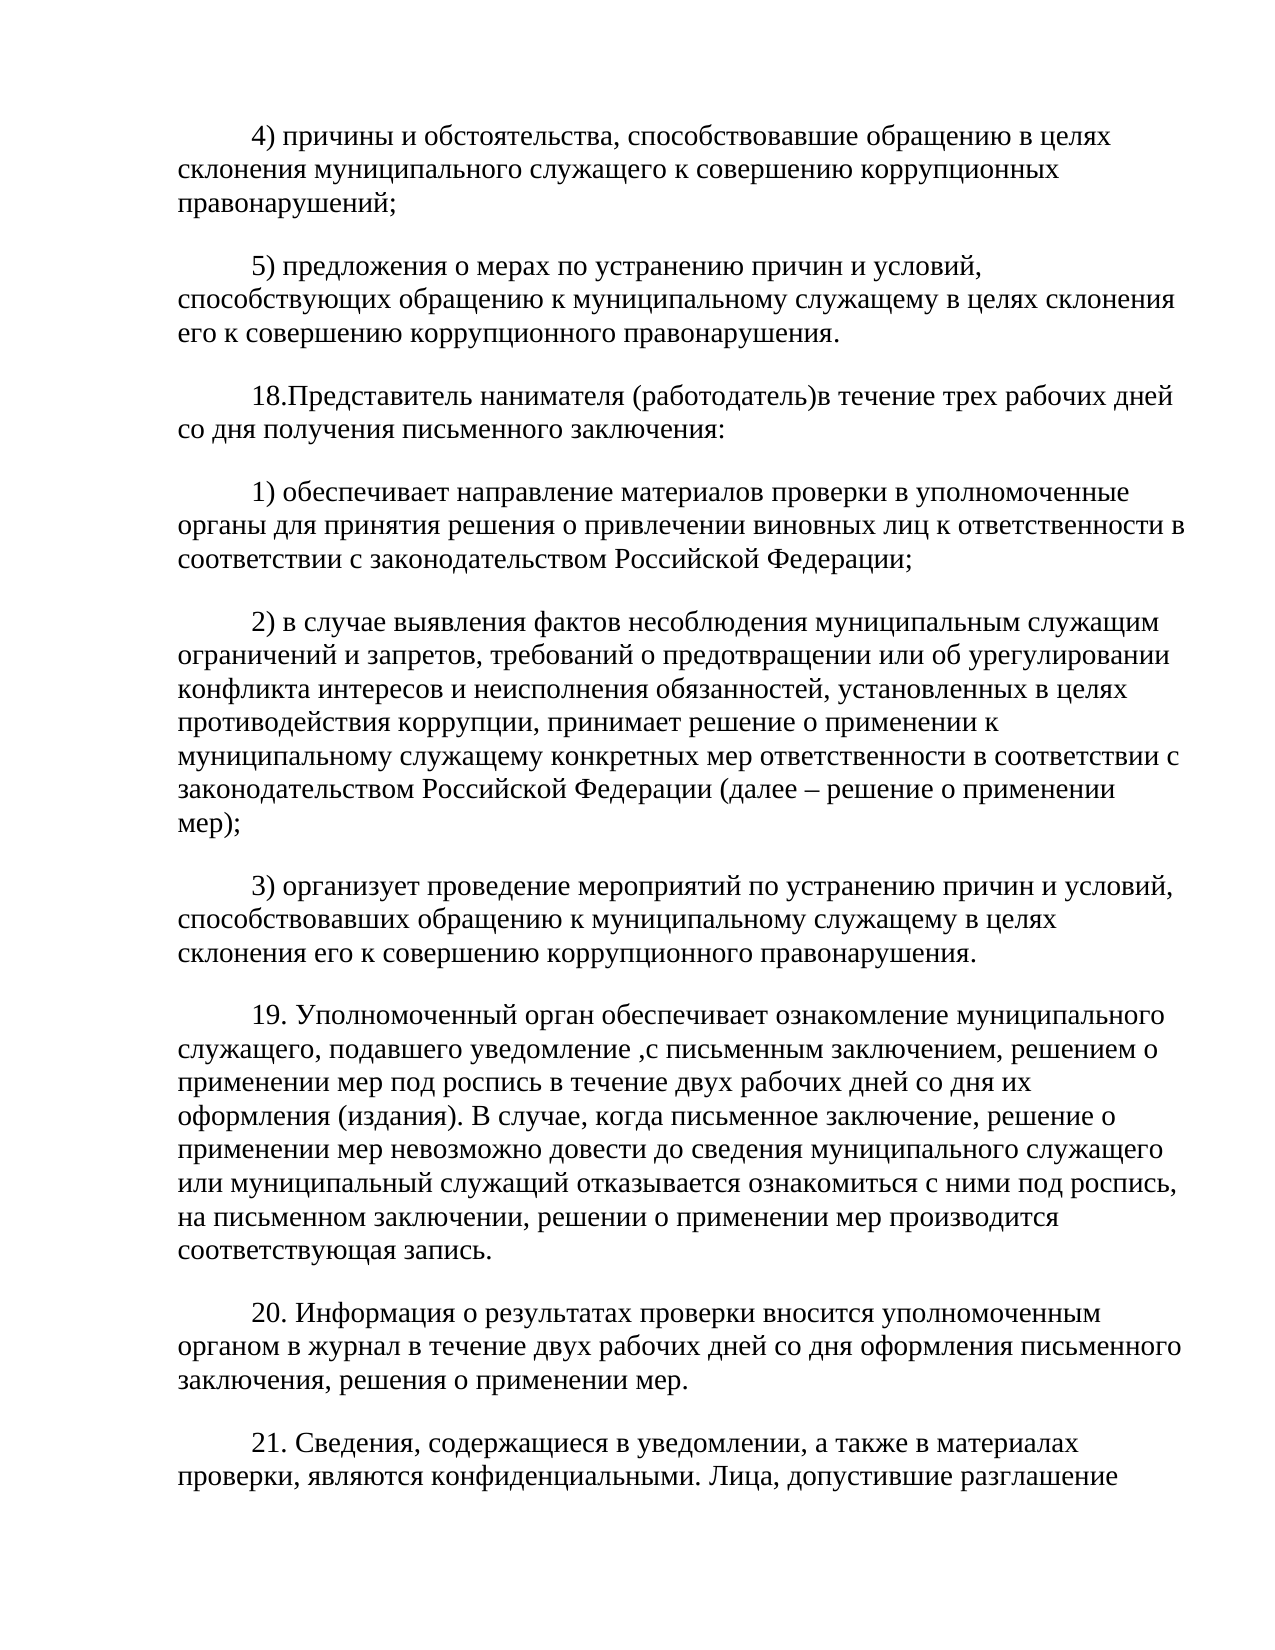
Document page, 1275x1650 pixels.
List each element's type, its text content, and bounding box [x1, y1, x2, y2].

text 18.Представитель нанимателя (работодатель)в течение трех рабочих дней со дня получения письменного заключения: [177, 378, 1186, 445]
text 20. Информация о результатах проверки вносится уполномоченным органом в журнал в течение двух рабочих дней со дня оформления письменного заключения, решения о применении мер. [177, 1295, 1186, 1396]
text 5) предложения о мерах по устранению причин и условий, способствующих обращению к муниципальному служащему в целях склонения его к совершению коррупционного правонарушения. [177, 248, 1186, 348]
text 19. Уполномоченный орган обеспечивает ознакомление муниципального служащего, подавшего уведомление ,с письменным заключением, решением о применении мер под роспись в течение двух рабочих дней со дня их оформления (издания). В случае, когда письменное заключение, решение о применении мер невозможно довести до сведения муниципального служащего или муниципальный служащий отказывается ознакомиться с ними под роспись, на письменном заключении, решении о применении мер производится соответствующая запись. [177, 997, 1186, 1266]
text 4) причины и обстоятельства, способствовавшие обращению в целях склонения муниципального служащего к совершению коррупционных правонарушений; [177, 118, 1186, 219]
text 3) организует проведение мероприятий по устранению причин и условий, способствовавших обращению к муниципальному служащему в целях склонения его к совершению коррупционного правонарушения. [177, 868, 1186, 968]
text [177, 1425, 1186, 1492]
text 2) в случае выявления фактов несоблюдения муниципальным служащим ограничений и запретов, требований о предотвращении или об урегулировании конфликта интересов и неисполнения обязанностей, установленных в целях противодействия коррупции, принимает решение о применении к муниципальному служащему конкретных мер ответственности в соответствии с законодательством Российской Федерации (далее – решение о применении мер); [177, 604, 1186, 838]
text 1) обеспечивает направление материалов проверки в уполномоченные органы для принятия решения о привлечении виновных лиц к ответственности в соответствии с законодательством Российской Федерации; [177, 474, 1186, 574]
